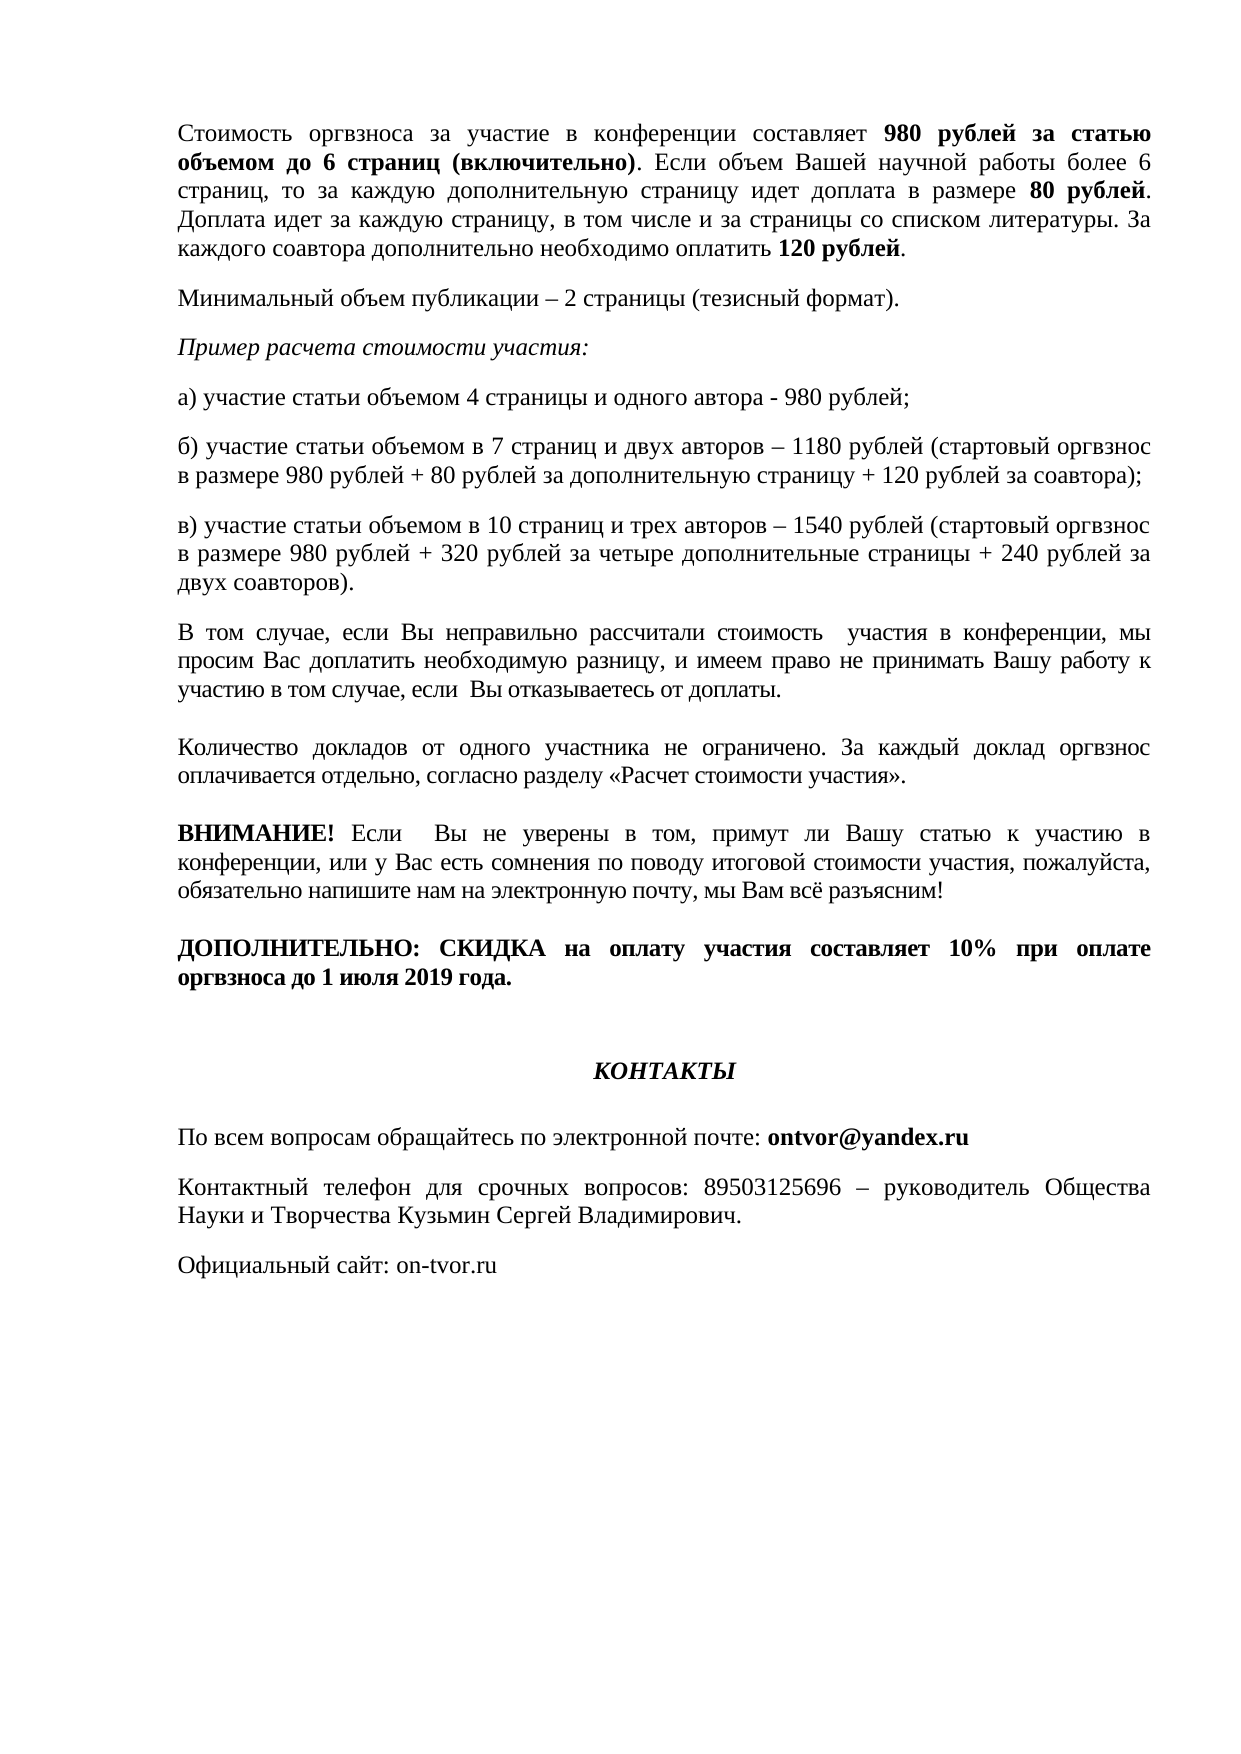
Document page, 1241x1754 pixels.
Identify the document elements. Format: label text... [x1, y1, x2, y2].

text б) участие статьи объемом в 7 страниц и двух авторов – 1180 рублей (стартовый оргвзнос в размере 980 рублей + 80 рублей за дополнительную страницу + 120 рублей за соавтора); [177, 431, 1152, 489]
text КОНТАКТЫ [177, 1056, 1152, 1085]
text В том случае, если Вы неправильно рассчитали стоимость участия в конференции, мы просим Вас доплатить необходимую разницу, и имеем право не принимать Вашу работу к участию в том случае, если Вы отказываетесь от доплаты. [177, 617, 1152, 703]
text Пример расчета стоимости участия: [177, 332, 1152, 361]
text Контактный телефон для срочных вопросов: 89503125696 – руководитель Общества Науки и Творчества Кузьмин Сергей Владимирович. [177, 1172, 1152, 1229]
text а) участие статьи объемом 4 страницы и одного автора - 980 рублей; [177, 382, 1152, 411]
text Минимальный объем публикации – 2 страницы (тезисный формат). [177, 283, 1152, 311]
text в) участие статьи объемом в 10 страниц и трех авторов – 1540 рублей (стартовый оргвзнос в размере 980 рублей + 320 рублей за четыре дополнительные страницы + 240 рублей за двух соавторов). [177, 510, 1152, 596]
text Количество докладов от одного участника не ограничено. За каждый доклад оргвзнос оплачивается отдельно, согласно разделу «Расчет стоимости участия». [177, 732, 1152, 789]
text По всем вопросам обращайтесь по электронной почте: ontvor@yandex.ru [177, 1122, 1152, 1151]
text Стоимость оргвзноса за участие в конференции составляет 980 рублей за статью объемом до 6 страниц (включительно). Если объем Вашей научной работы более 6 страниц, то за каждую дополнительную страницу идет доплата в размере 80 рублей. Доплата идет за каждую страницу, в том числе и за страницы со списком литературы. За каждого соавтора дополнительно необходимо оплатить 120 рублей. [177, 118, 1152, 262]
text Официальный сайт: on-tvor.ru [177, 1250, 1152, 1279]
text ВНИМАНИЕ! Если Вы не уверены в том, примут ли Вашу статью к участию в конференции, или у Вас есть сомнения по поводу итоговой стоимости участия, пожалуйста, обязательно напишите нам на электронную почту, мы Вам всё разъясним! [177, 818, 1152, 904]
text ДОПОЛНИТЕЛЬНО: СКИДКА на оплату участия составляет 10% при оплате оргвзноса до 1 июля 2019 года. [177, 933, 1152, 991]
